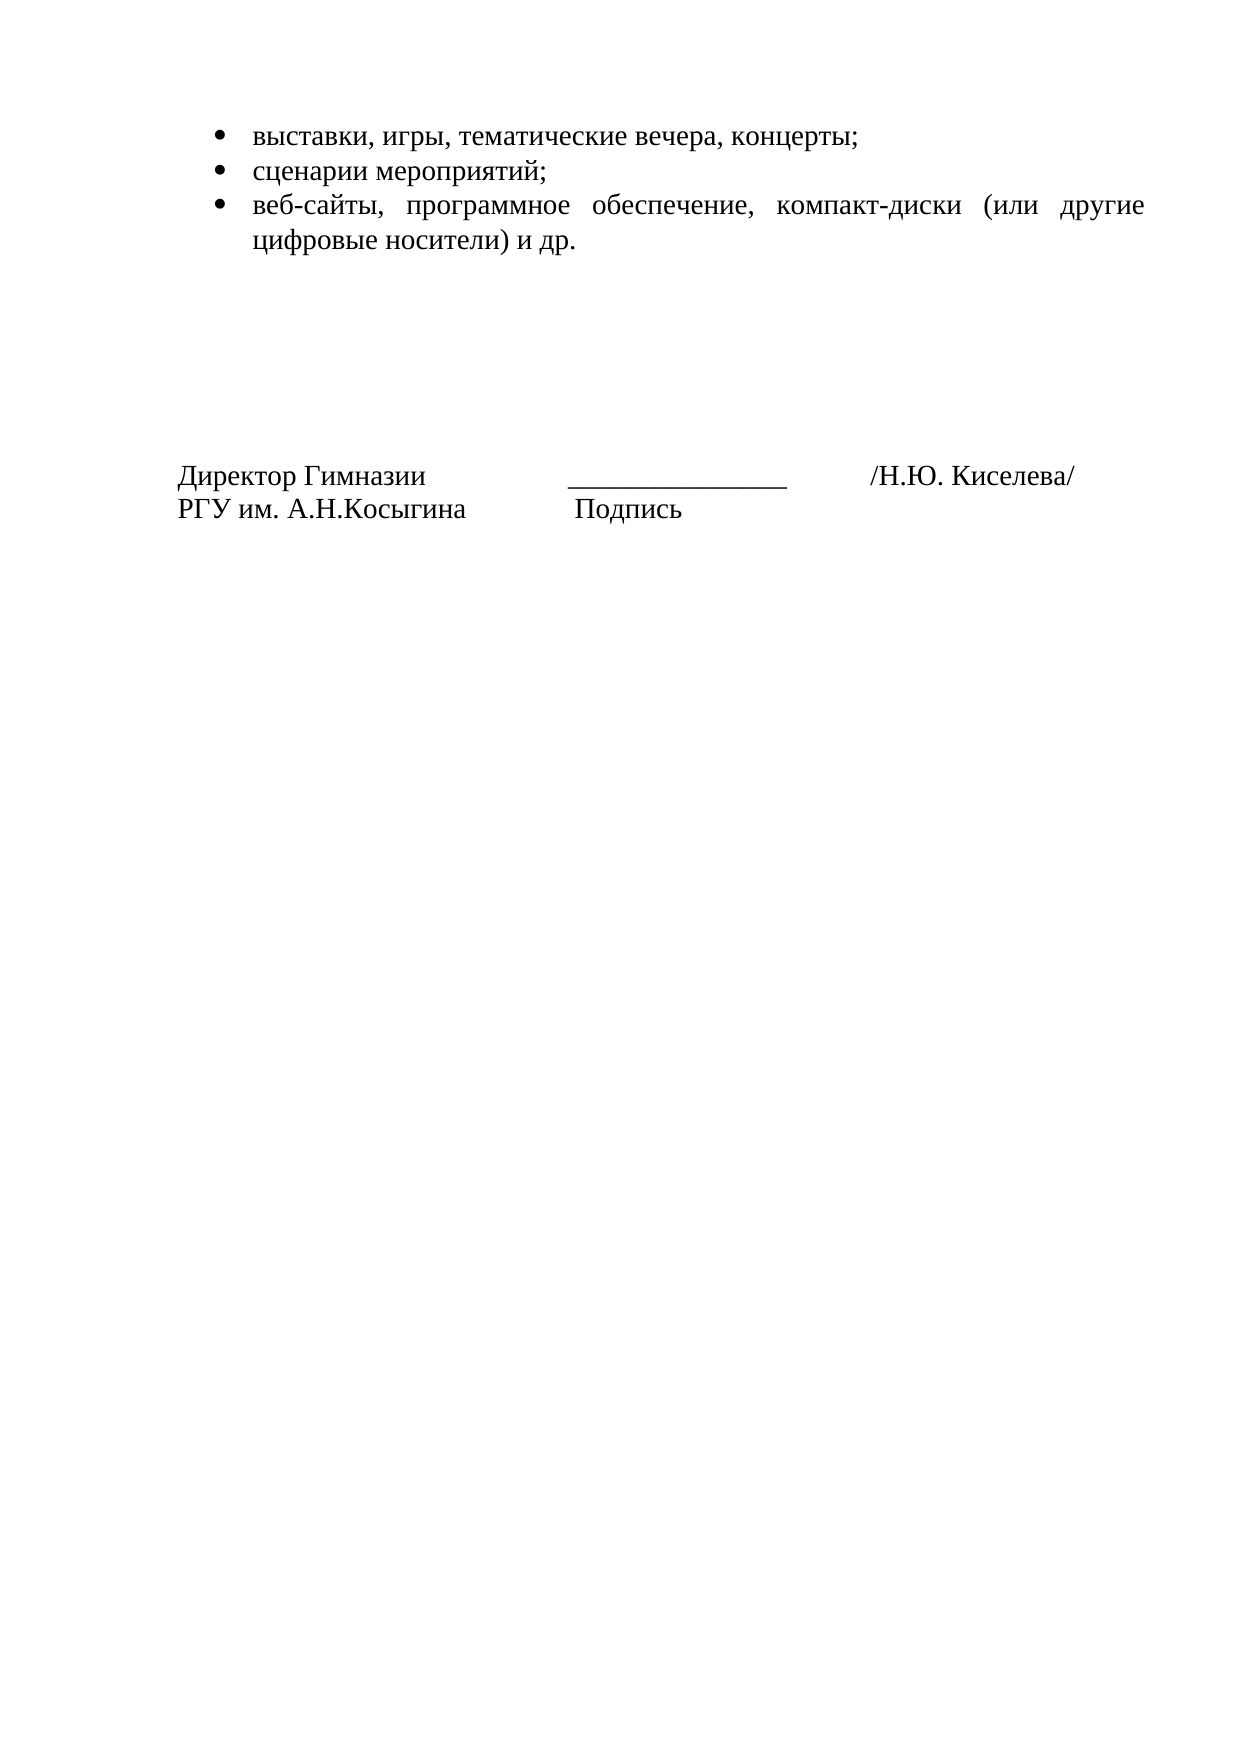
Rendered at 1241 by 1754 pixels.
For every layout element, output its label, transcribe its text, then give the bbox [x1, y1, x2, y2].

text РГУ им. А.Н.Косыгина Подпись [177, 491, 1152, 525]
list сценарии мероприятий; [215, 153, 1145, 186]
list веб-сайты, программное обеспечение, компакт-диски (или другие цифровые носители) и др. [215, 187, 1145, 255]
text Директор Гимназии _______________ /Н.Ю. Киселева/ [177, 458, 1152, 491]
list выставки, игры, тематические вечера, концерты; [215, 118, 1145, 152]
